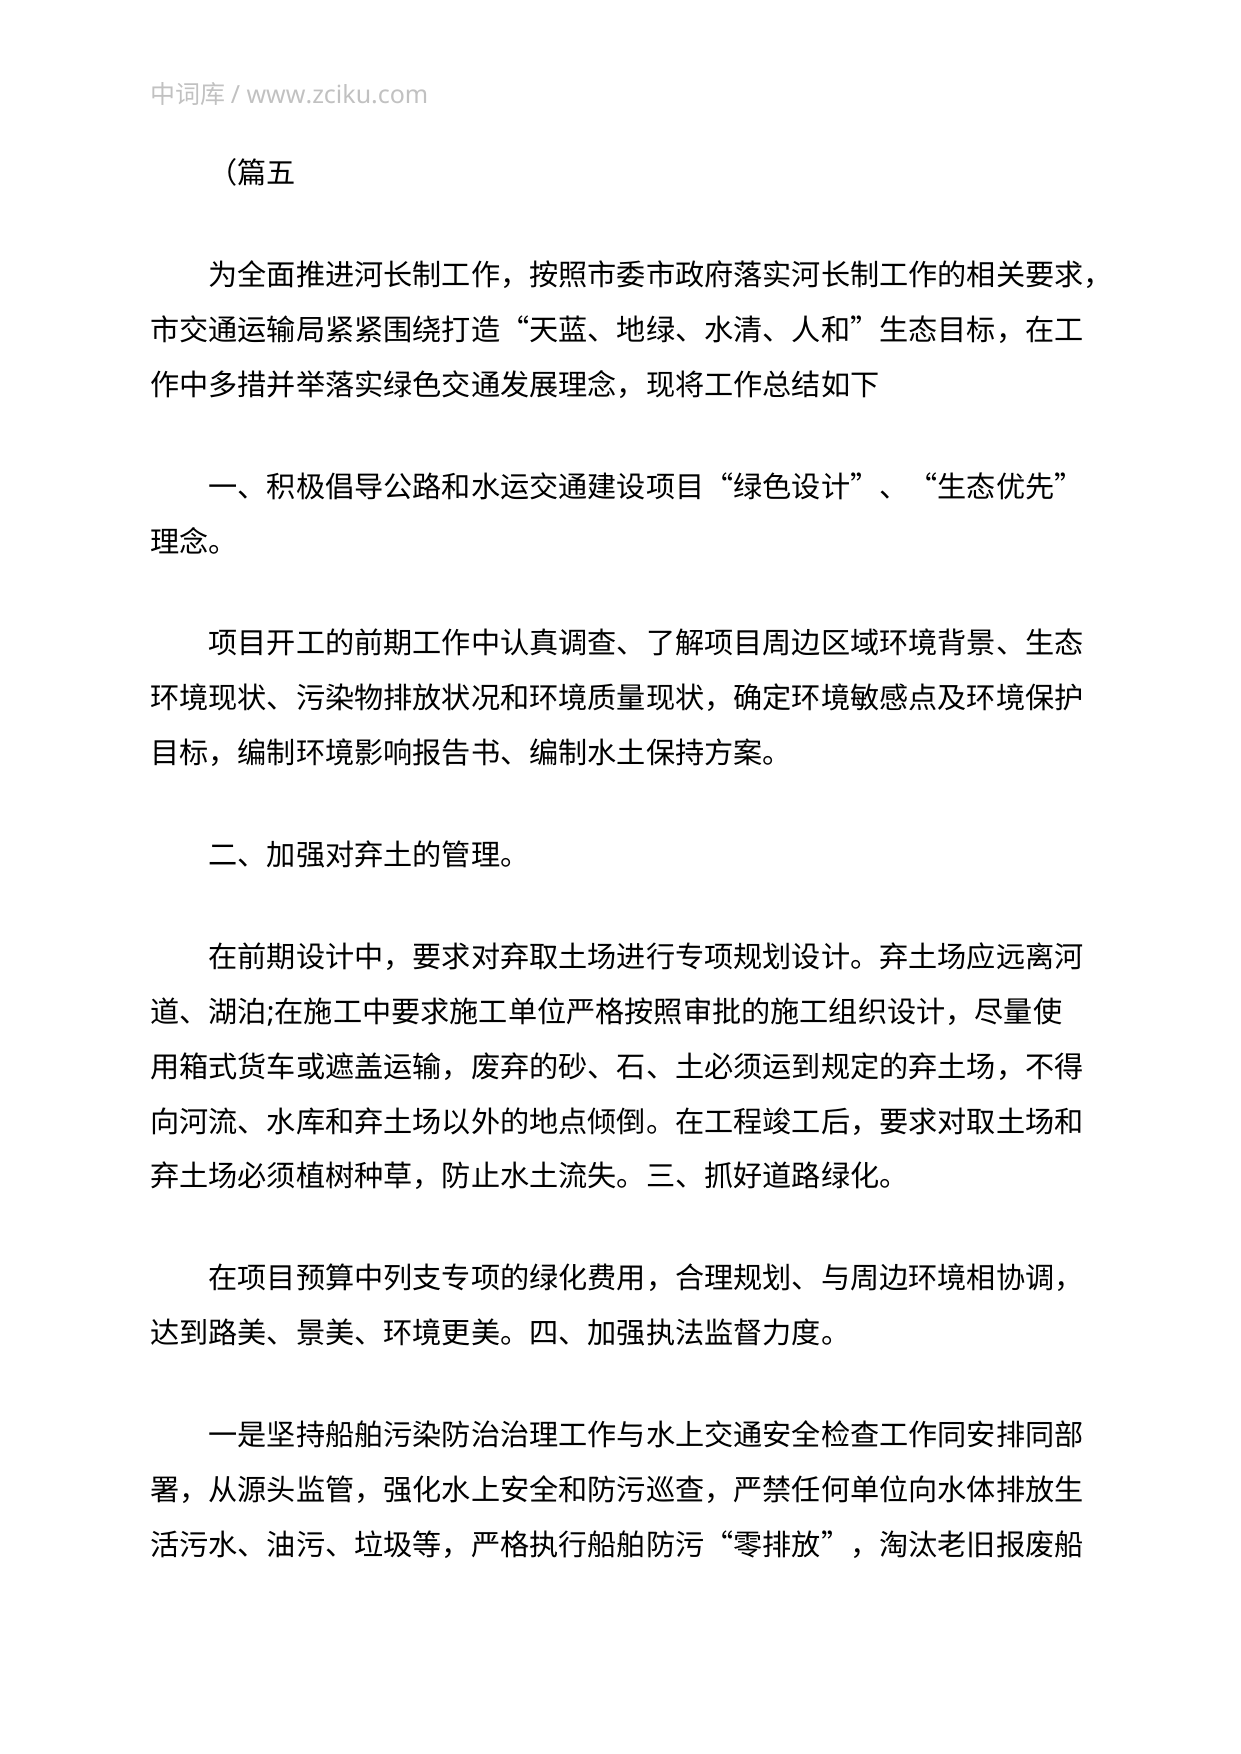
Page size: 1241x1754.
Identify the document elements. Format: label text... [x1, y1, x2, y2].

text 项目开工的前期工作中认真调查、了解项目周边区域环境背景、生态环境现状、污染物排放状况和环境质量现状，确定环境敏感点及环境保护目标，编制环境影响报告书、编制水土保持方案。 [150, 620, 1090, 772]
text 二、加强对弃土的管理。 [150, 832, 1090, 874]
text 在项目预算中列支专项的绿化费用，合理规划、与周边环境相协调，达到路美、景美、环境更美。四、加强执法监督力度。 [150, 1255, 1090, 1352]
text 一、积极倡导公路和水运交通建设项目“绿色设计”、“生态优先”理念。 [150, 463, 1090, 561]
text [150, 1411, 1090, 1563]
text 为全面推进河长制工作，按照市委市政府落实河长制工作的相关要求，市交通运输局紧紧围绕打造“天蓝、地绿、水清、人和”生态目标，在工作中多措并举落实绿色交通发展理念，现将工作总结如下 [150, 252, 1090, 404]
text 在前期设计中，要求对弃取土场进行专项规划设计。弃土场应远离河道、湖泊;在施工中要求施工单位严格按照审批的施工组织设计，尽量使用箱式货车或遮盖运输，废弃的砂、石、土必须运到规定的弃土场，不得向河流、水库和弃土场以外的地点倾倒。在工程竣工后，要求对取土场和弃土场必须植树种草，防止水土流失。三、抓好道路绿化。 [150, 933, 1090, 1195]
text （篇五 [150, 150, 1090, 192]
